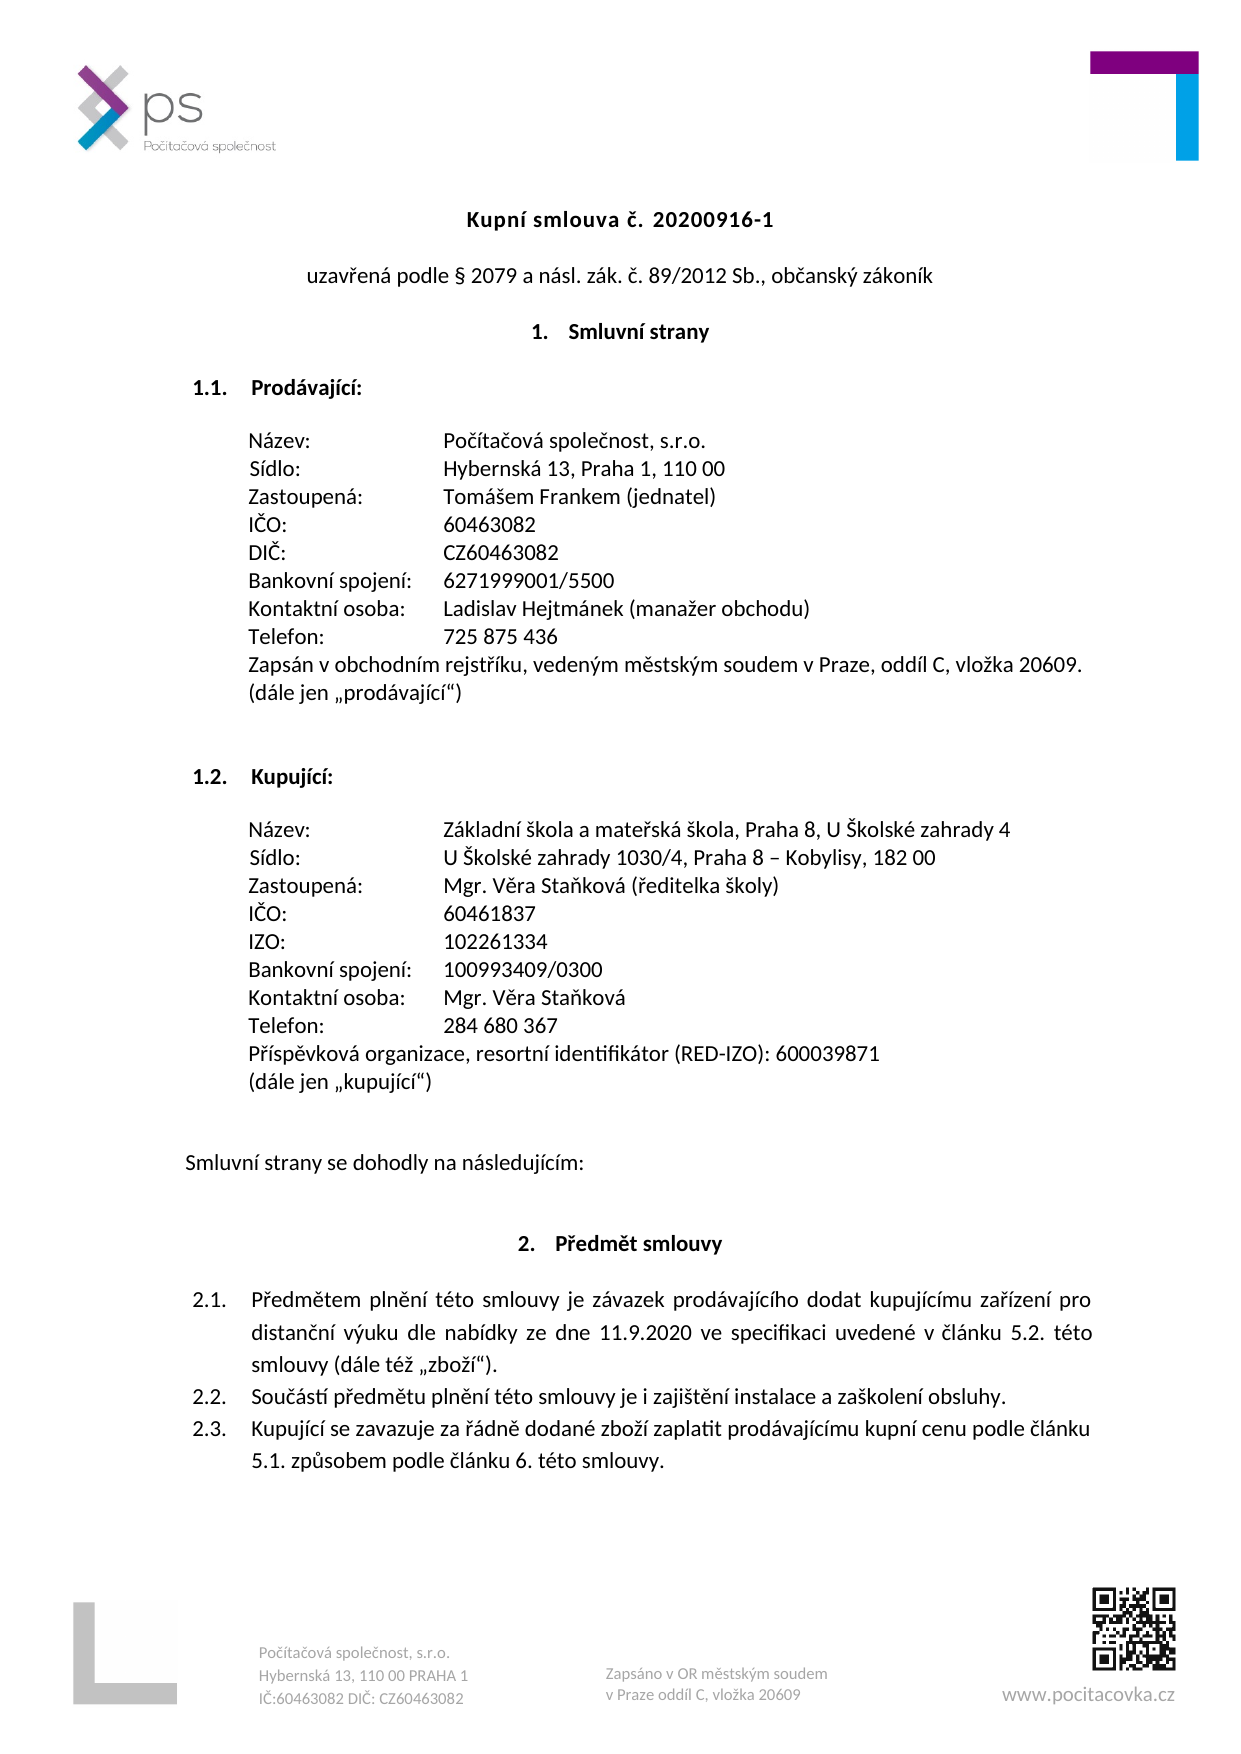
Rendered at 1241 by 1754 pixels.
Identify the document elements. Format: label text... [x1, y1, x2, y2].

text Telefon: 284 680 367 [218, 1011, 1093, 1039]
picture [1088, 49, 1200, 163]
list Kupující: [192, 762, 1093, 790]
text IČO: 60461837 [218, 899, 1093, 927]
text Zastoupená: Mgr. Věra Staňková (ředitelka školy) [218, 871, 1093, 899]
text Zapsán v obchodním rejstříku, vedeným městským soudem v Praze, oddíl C, vložka 20609. [218, 650, 1093, 678]
text Kupní smlouva č. 20200916-1 [148, 204, 1093, 233]
text Název: Počítačová společnost, s.r.o. [218, 426, 1093, 454]
text Telefon: 725 875 436 [218, 622, 1093, 650]
text (dále jen „kupující“) [218, 1067, 1093, 1096]
list Předmětem plnění této smlouvy je závazek prodávajícího dodat kupujícímu zařízení pro distanční výuku dle nabídky ze dne 11.9.2020 ve specifikaci uvedené v článku 5.2. této smlouvy (dále též „zboží“). [192, 1286, 1093, 1378]
text Smluvní strany se dohodly na následujícím: [148, 1148, 1093, 1177]
text Sídlo: Hybernská 13, Praha 1, 110 00 [218, 454, 1093, 482]
text Kontaktní osoba: Ladislav Hejtmánek (manažer obchodu) [218, 594, 1093, 622]
text Bankovní spojení: 100993409/0300 [218, 955, 1093, 983]
list Smluvní strany [148, 317, 1093, 345]
text uzavřená podle § 2079 a násl. zák. č. 89/2012 Sb., občanský zákoník [148, 261, 1093, 289]
text Bankovní spojení: 6271999001/5500 [218, 566, 1093, 594]
text Kontaktní osoba: Mgr. Věra Staňková [218, 983, 1093, 1011]
text IČO: 60463082 [218, 510, 1093, 538]
picture [0, 0, 385, 270]
list Předmět smlouvy [148, 1229, 1093, 1258]
picture [1089, 1584, 1179, 1673]
list Kupující se zavazuje za řádně dodané zboží zaplatit prodávajícímu kupní cenu podle článku 5.1. způsobem podle článku 6. této smlouvy. [192, 1414, 1093, 1474]
list Prodávající: [192, 373, 1093, 401]
list Součástí předmětu plnění této smlouvy je i zajištění instalace a zaškolení obsluhy. [192, 1382, 1093, 1410]
text Sídlo: U Školské zahrady 1030/4, Praha 8 – Kobylisy, 182 00 [218, 843, 1093, 871]
text DIČ: CZ60463082 [218, 538, 1093, 566]
text Název: Základní škola a mateřská škola, Praha 8, U Školské zahrady 4 [218, 815, 1093, 843]
text (dále jen „prodávající“) [218, 678, 1093, 706]
text IZO: 102261334 [218, 927, 1093, 955]
picture [72, 1600, 179, 1708]
text Příspěvková organizace, resortní identifikátor (RED-IZO): 600039871 [218, 1039, 1093, 1067]
text Zastoupená: Tomášem Frankem (jednatel) [218, 482, 1093, 510]
